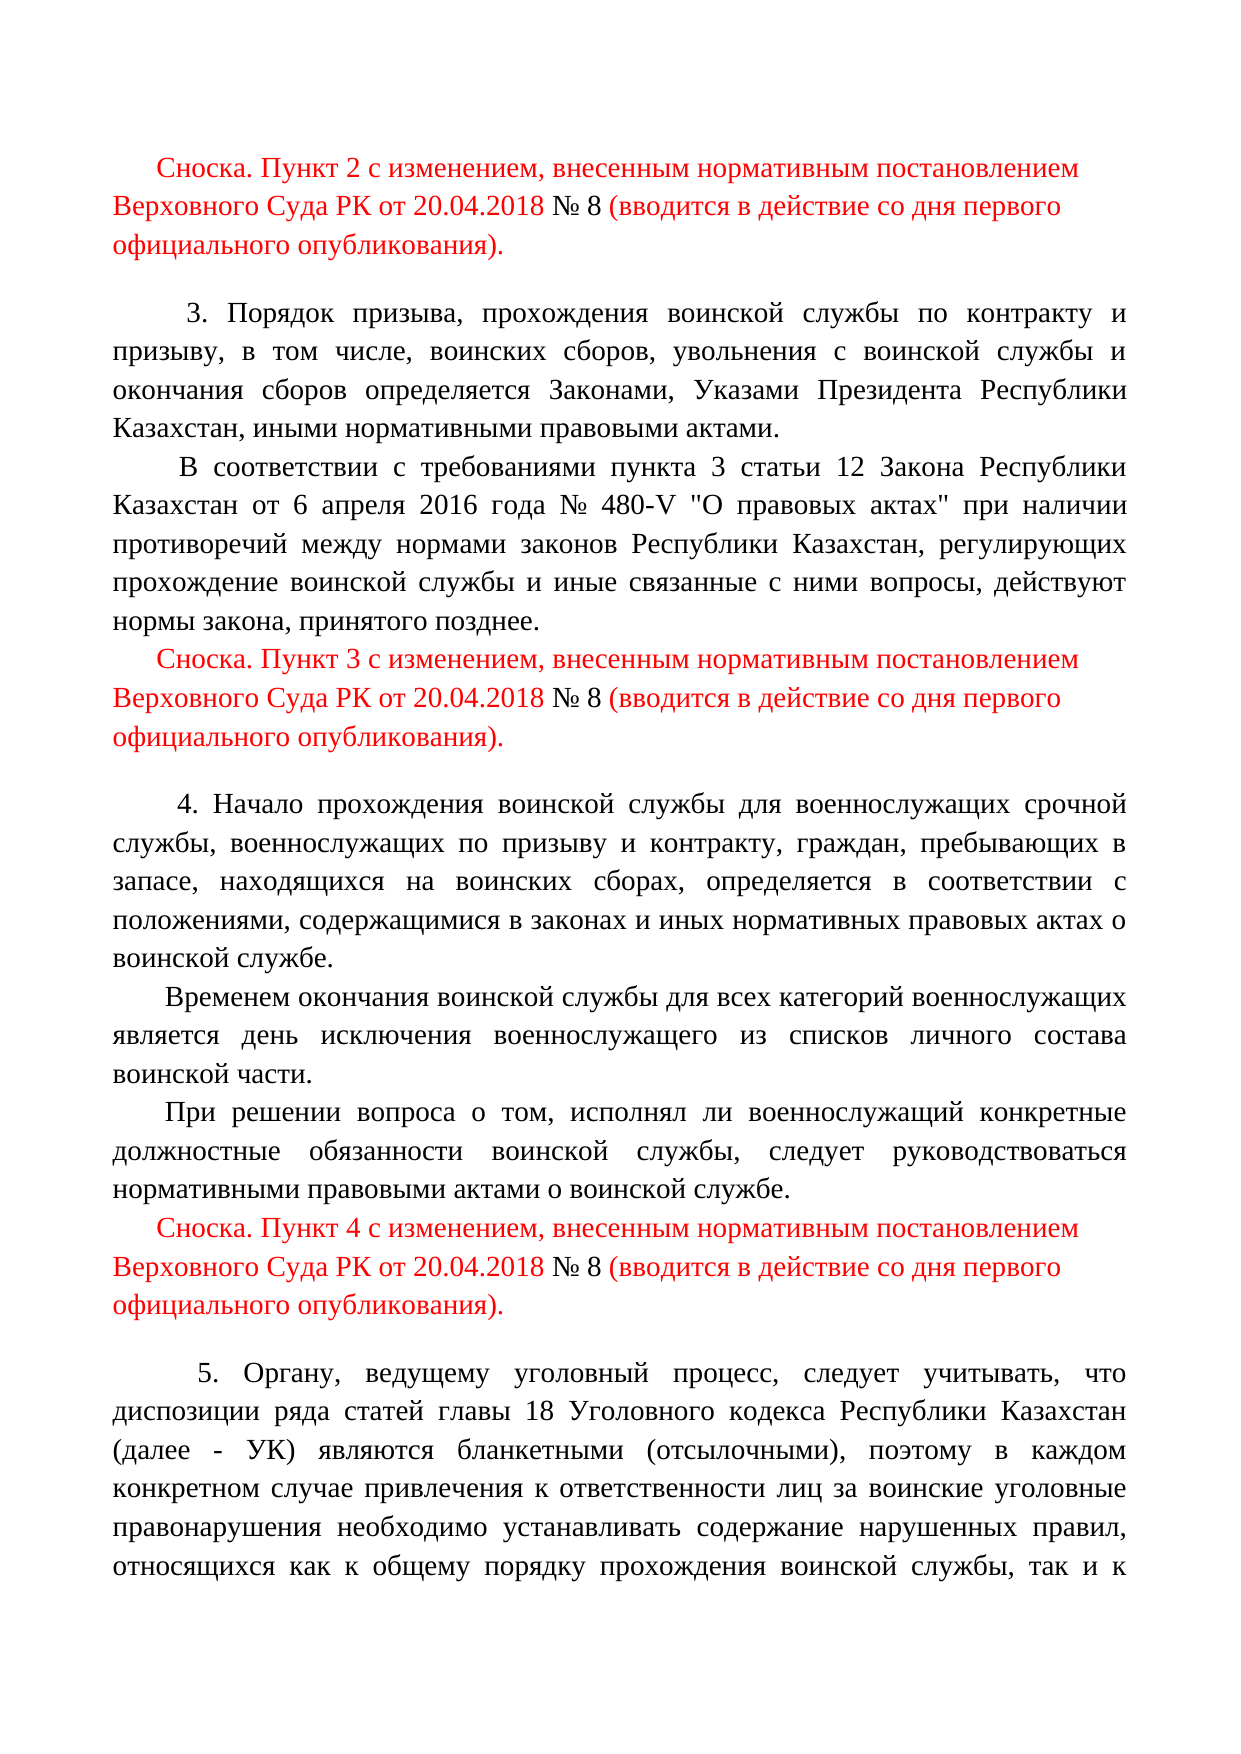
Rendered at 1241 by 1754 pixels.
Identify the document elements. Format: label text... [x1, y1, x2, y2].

text Сноска. Пункт 2 с изменением, внесенным нормативным постановлением Верховного Суда РК от 20.04.2018 № 8 (вводится в действие со дня первого официального опубликования). [112, 150, 1128, 291]
text 4. Начало прохождения воинской службы для военнослужащих срочной службы, военнослужащих по призыву и контракту, граждан, пребывающих в запасе, находящихся на воинских сборах, определяется в соответствии с положениями, содержащимися в законах и иных нормативных правовых актах о воинской службе. [112, 786, 1128, 974]
text Сноска. Пункт 3 с изменением, внесенным нормативным постановлением Верховного Суда РК от 20.04.2018 № 8 (вводится в действие со дня первого официального опубликования). [112, 642, 1128, 782]
text При решении вопроса о том, исполнял ли военнослужащий конкретные должностные обязанности воинской службы, следует руководствоваться нормативными правовыми актами о воинской службе. [112, 1094, 1128, 1205]
text Временем окончания воинской службы для всех категорий военнослужащих является день исключения военнослужащего из списков личного состава воинской части. [112, 979, 1128, 1089]
text Сноска. Пункт 4 с изменением, внесенным нормативным постановлением Верховного Суда РК от 20.04.2018 № 8 (вводится в действие со дня первого официального опубликования). [112, 1210, 1128, 1351]
text В соответствии с требованиями пункта 3 статьи 12 Закона Республики Казахстан от 6 апреля 2016 года № 480-V "О правовых актах" при наличии противоречий между нормами законов Республики Казахстан, регулирующих прохождение воинской службы и иные связанные с ними вопросы, действуют нормы закона, принятого позднее. [112, 449, 1128, 637]
text 3. Порядок призыва, прохождения воинской службы по контракту и призыву, в том числе, воинских сборов, увольнения с воинской службы и окончания сборов определяется Законами, Указами Президента Республики Казахстан, иными нормативными правовыми актами. [112, 295, 1128, 444]
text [112, 1355, 1128, 1581]
